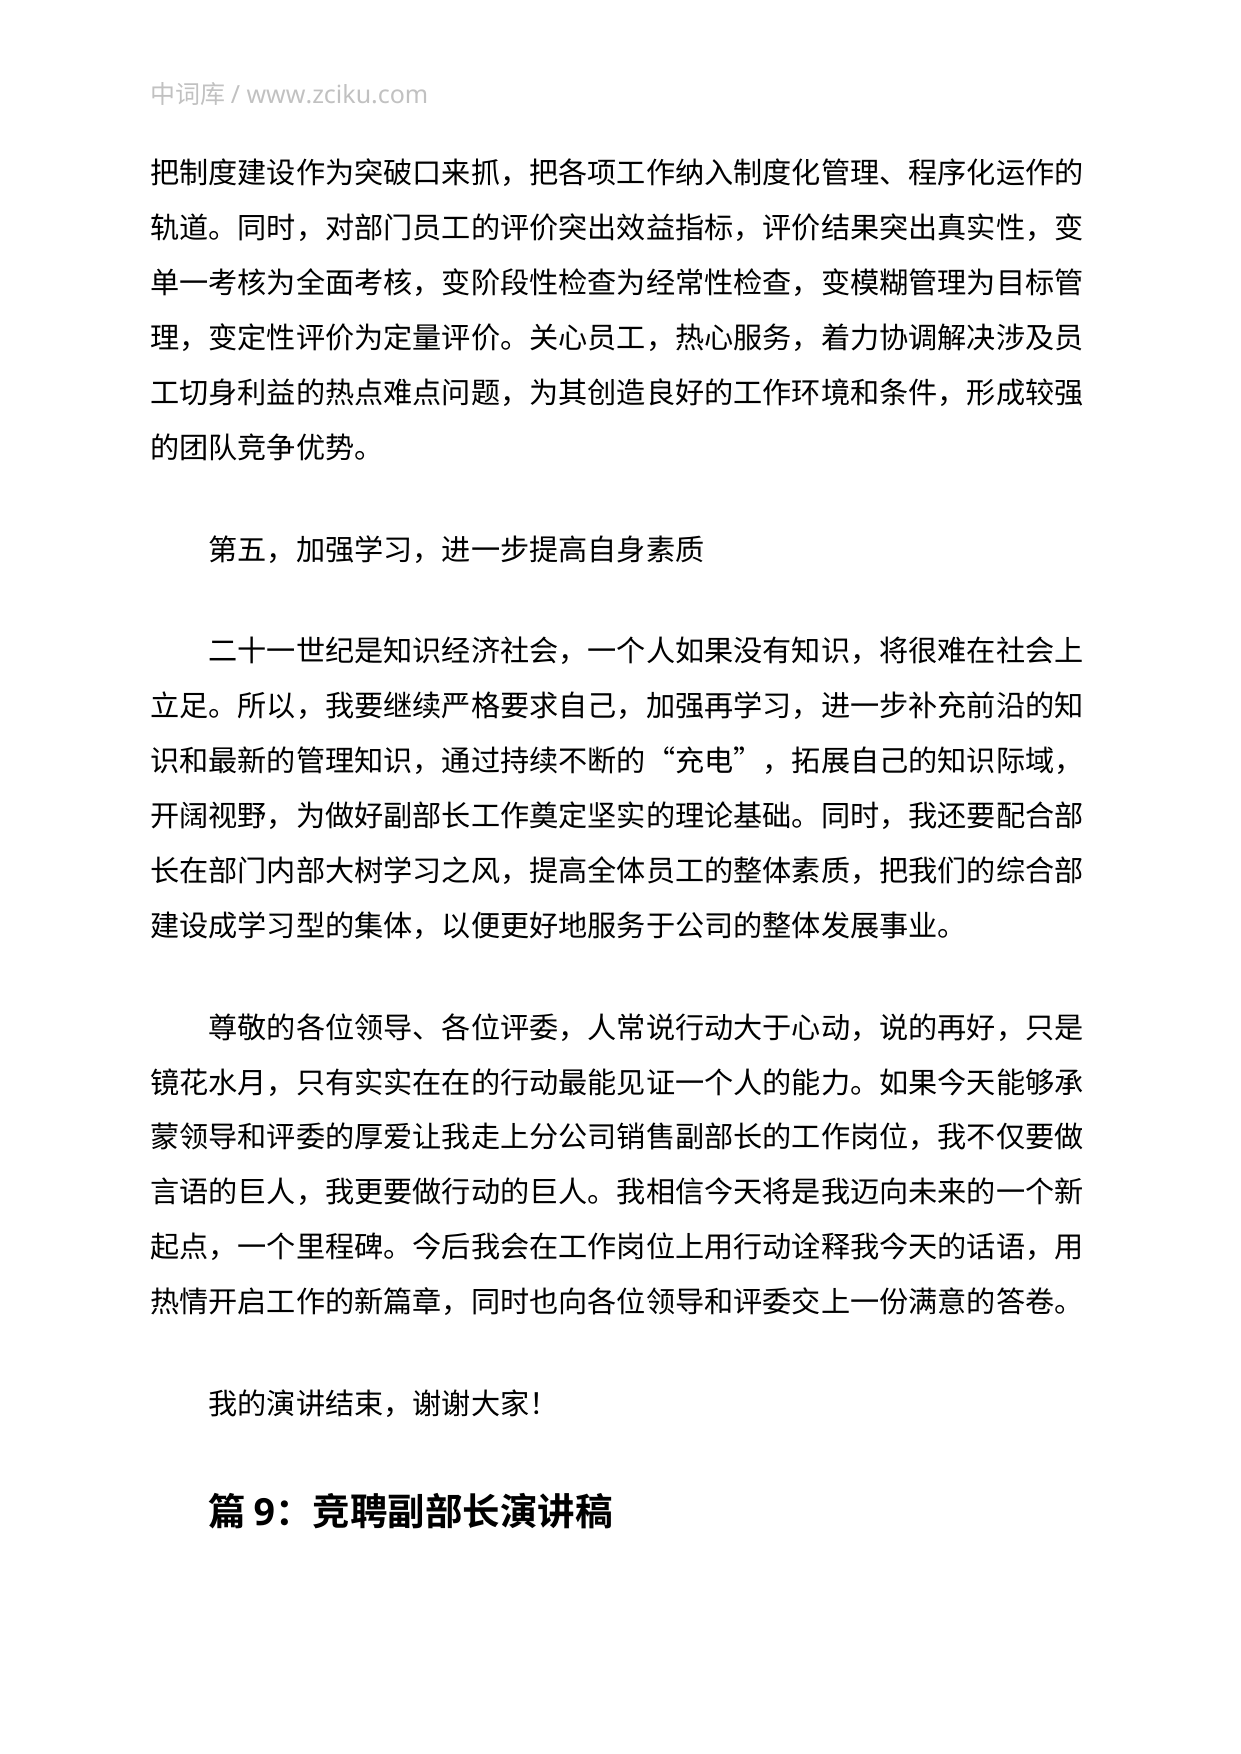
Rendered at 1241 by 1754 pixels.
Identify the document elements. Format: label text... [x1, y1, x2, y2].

text 我的演讲结束，谢谢大家！ [150, 1381, 1090, 1423]
text 篇9：竞聘副部长演讲稿 [150, 1482, 1090, 1537]
text 二十一世纪是知识经济社会，一个人如果没有知识，将很难在社会上立足。所以，我要继续严格要求自己，加强再学习，进一步补充前沿的知识和最新的管理知识，通过持续不断的“充电”，拓展自己的知识际域，开阔视野，为做好副部长工作奠定坚实的理论基础。同时，我还要配合部长在部门内部大树学习之风，提高全体员工的整体素质，把我们的综合部建设成学习型的集体，以便更好地服务于公司的整体发展事业。 [150, 628, 1090, 945]
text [150, 150, 1090, 467]
text 第五，加强学习，进一步提高自身素质 [150, 526, 1090, 568]
text 尊敬的各位领导、各位评委，人常说行动大于心动，说的再好，只是镜花水月，只有实实在在的行动最能见证一个人的能力。如果今天能够承蒙领导和评委的厚爱让我走上分公司销售副部长的工作岗位，我不仅要做言语的巨人，我更要做行动的巨人。我相信今天将是我迈向未来的一个新起点，一个里程碑。今后我会在工作岗位上用行动诠释我今天的话语，用热情开启工作的新篇章，同时也向各位领导和评委交上一份满意的答卷。 [150, 1004, 1090, 1321]
